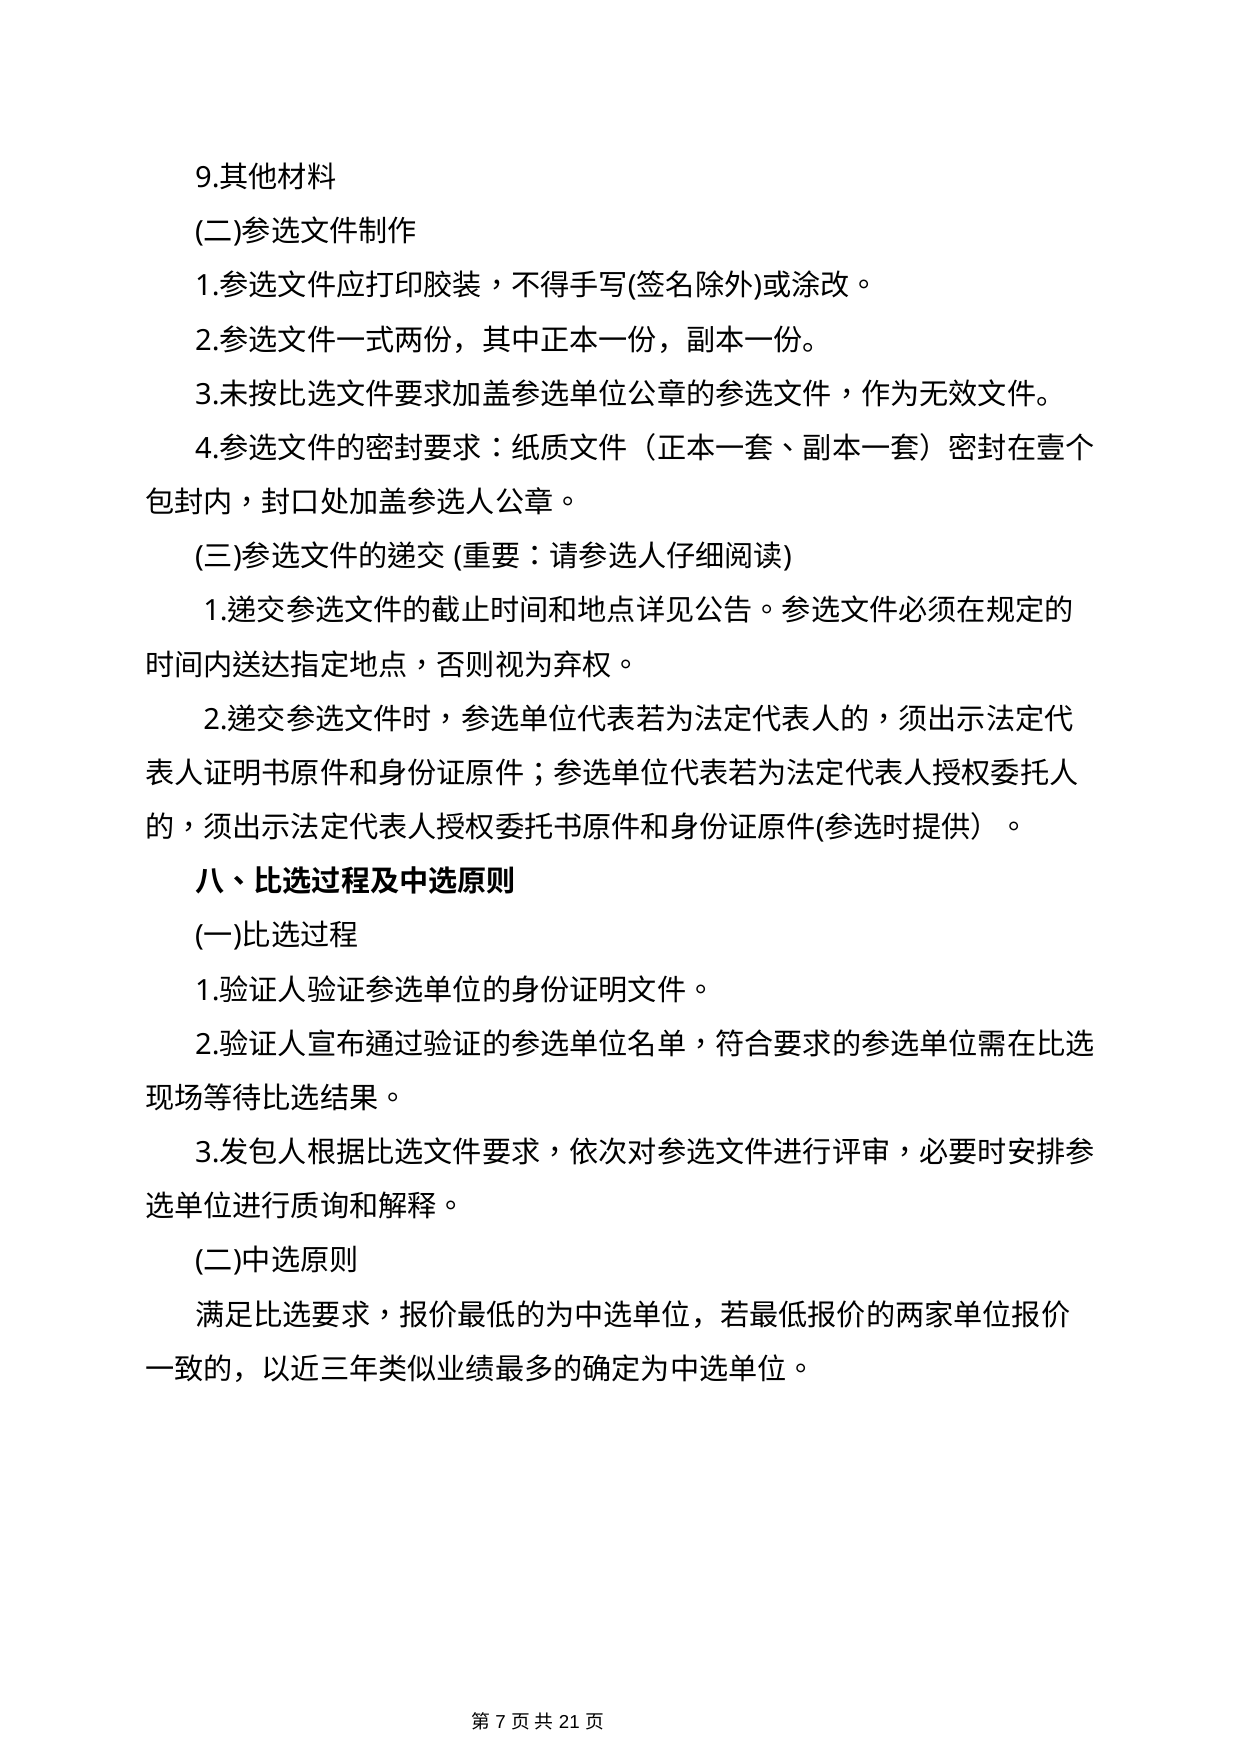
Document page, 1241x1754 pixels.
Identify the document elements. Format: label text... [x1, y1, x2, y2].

text 1.参选文件应打印胶装，不得手写(签名除外)或涂改。 [145, 252, 1098, 307]
text 2.参选文件一式两份，其中正本一份，副本一份。 [145, 307, 1098, 361]
text (二)中选原则 [145, 1227, 1098, 1282]
text 1.验证人验证参选单位的身份证明文件。 [145, 957, 1098, 1011]
text 3.未按比选文件要求加盖参选单位公章的参选文件，作为无效文件。 [145, 361, 1098, 415]
text 满足比选要求，报价最低的为中选单位，若最低报价的两家单位报价一致的，以近三年类似业绩最多的确定为中选单位。 [145, 1282, 1098, 1390]
text 9.其他材料 [145, 144, 1098, 198]
text (一)比选过程 [145, 902, 1098, 957]
text 3.发包人根据比选文件要求，依次对参选文件进行评审，必要时安排参选单位进行质询和解释。 [145, 1119, 1098, 1227]
text (三)参选文件的递交 (重要：请参选人仔细阅读) [145, 523, 1098, 577]
text 2.验证人宣布通过验证的参选单位名单，符合要求的参选单位需在比选现场等待比选结果。 [145, 1011, 1098, 1119]
text (二)参选文件制作 [145, 198, 1098, 252]
text 八、比选过程及中选原则 [145, 848, 1098, 902]
text 2.递交参选文件时，参选单位代表若为法定代表人的，须出示法定代表人证明书原件和身份证原件；参选单位代表若为法定代表人授权委托人的，须出示法定代表人授权委托书原件和身份证原件(参选时提供）。 [145, 686, 1098, 848]
text 4.参选文件的密封要求：纸质文件（正本一套、副本一套）密封在壹个包封内，封口处加盖参选人公章。 [145, 415, 1098, 523]
text 1.递交参选文件的截止时间和地点详见公告。参选文件必须在规定的时间内送达指定地点，否则视为弃权。 [145, 577, 1098, 686]
